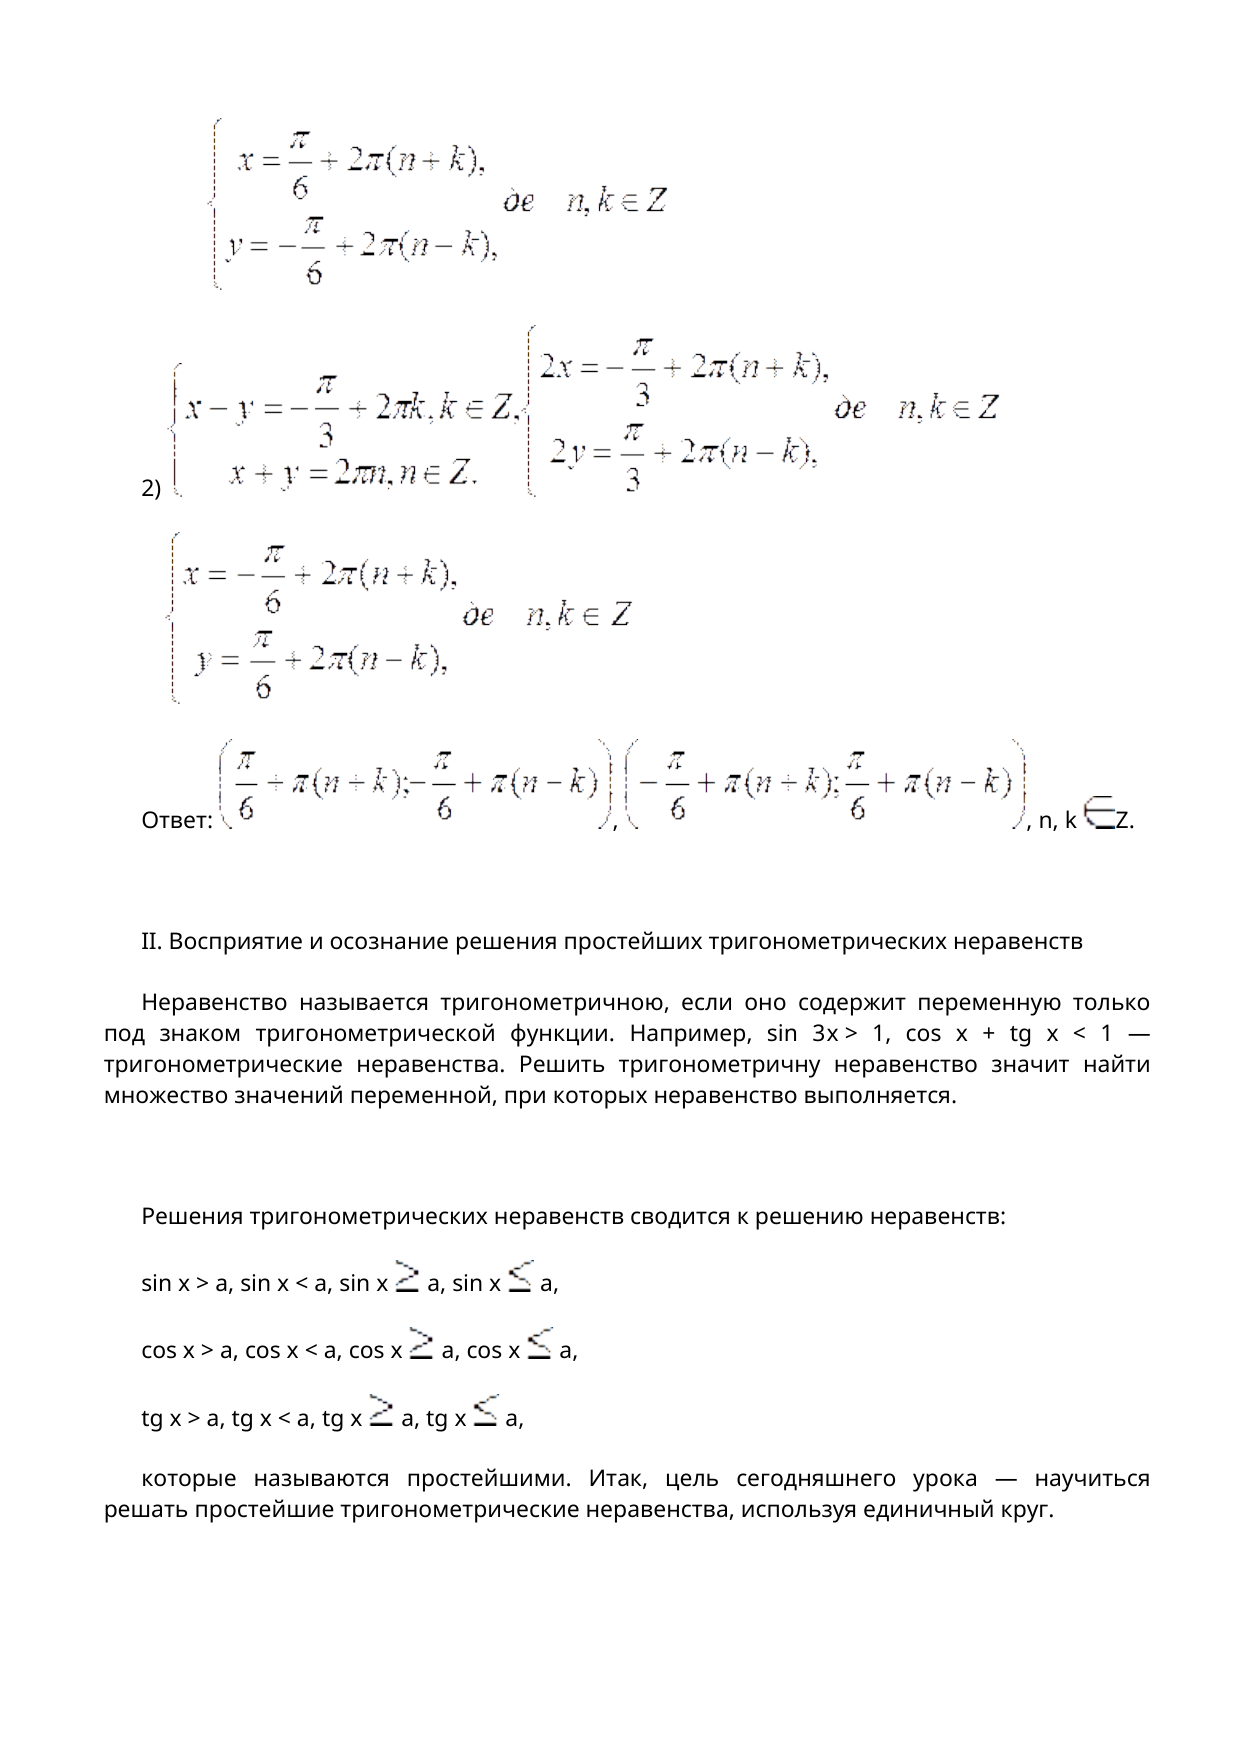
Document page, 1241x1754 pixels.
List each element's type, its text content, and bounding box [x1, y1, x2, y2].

picture [206, 118, 669, 290]
picture [472, 1394, 500, 1426]
picture [408, 1327, 436, 1359]
picture [218, 739, 613, 829]
text которые называются простейшими. Итак, цель сегодняшнего урока — научиться решать простейшие тригонометрические неравенства, используя единичный круг. [103, 1462, 1152, 1524]
picture [368, 1394, 395, 1426]
picture [166, 325, 1001, 497]
picture [526, 1327, 554, 1359]
text II. Восприятие и осознание решения простейших тригонометрических неравенств [103, 925, 1152, 956]
text tg x > a, tg x < a, tg x a, tg x a, [103, 1395, 1152, 1433]
picture [164, 532, 634, 704]
picture [507, 1260, 534, 1292]
picture [624, 739, 1027, 829]
picture [394, 1260, 422, 1292]
text sin x > a, sin x < a, sin x a, sin x а, [103, 1261, 1152, 1298]
picture [1082, 796, 1116, 829]
text cos x > a, cos x < a, cos x a, cos x a, [103, 1328, 1152, 1366]
text Неравенство называется тригонометричною, если оно содержит переменную только под знаком тригонометрической функции. Например, sin 3x > 1, cos x + tg x < 1 — тригонометрические неравенства. Решить тригонометричну неравенство значит найти множество значений переменной, при которых неравенство выполняется. [103, 986, 1152, 1111]
text Решения тригонометрических неравенств сводится к решению неравенств: [103, 1200, 1152, 1231]
